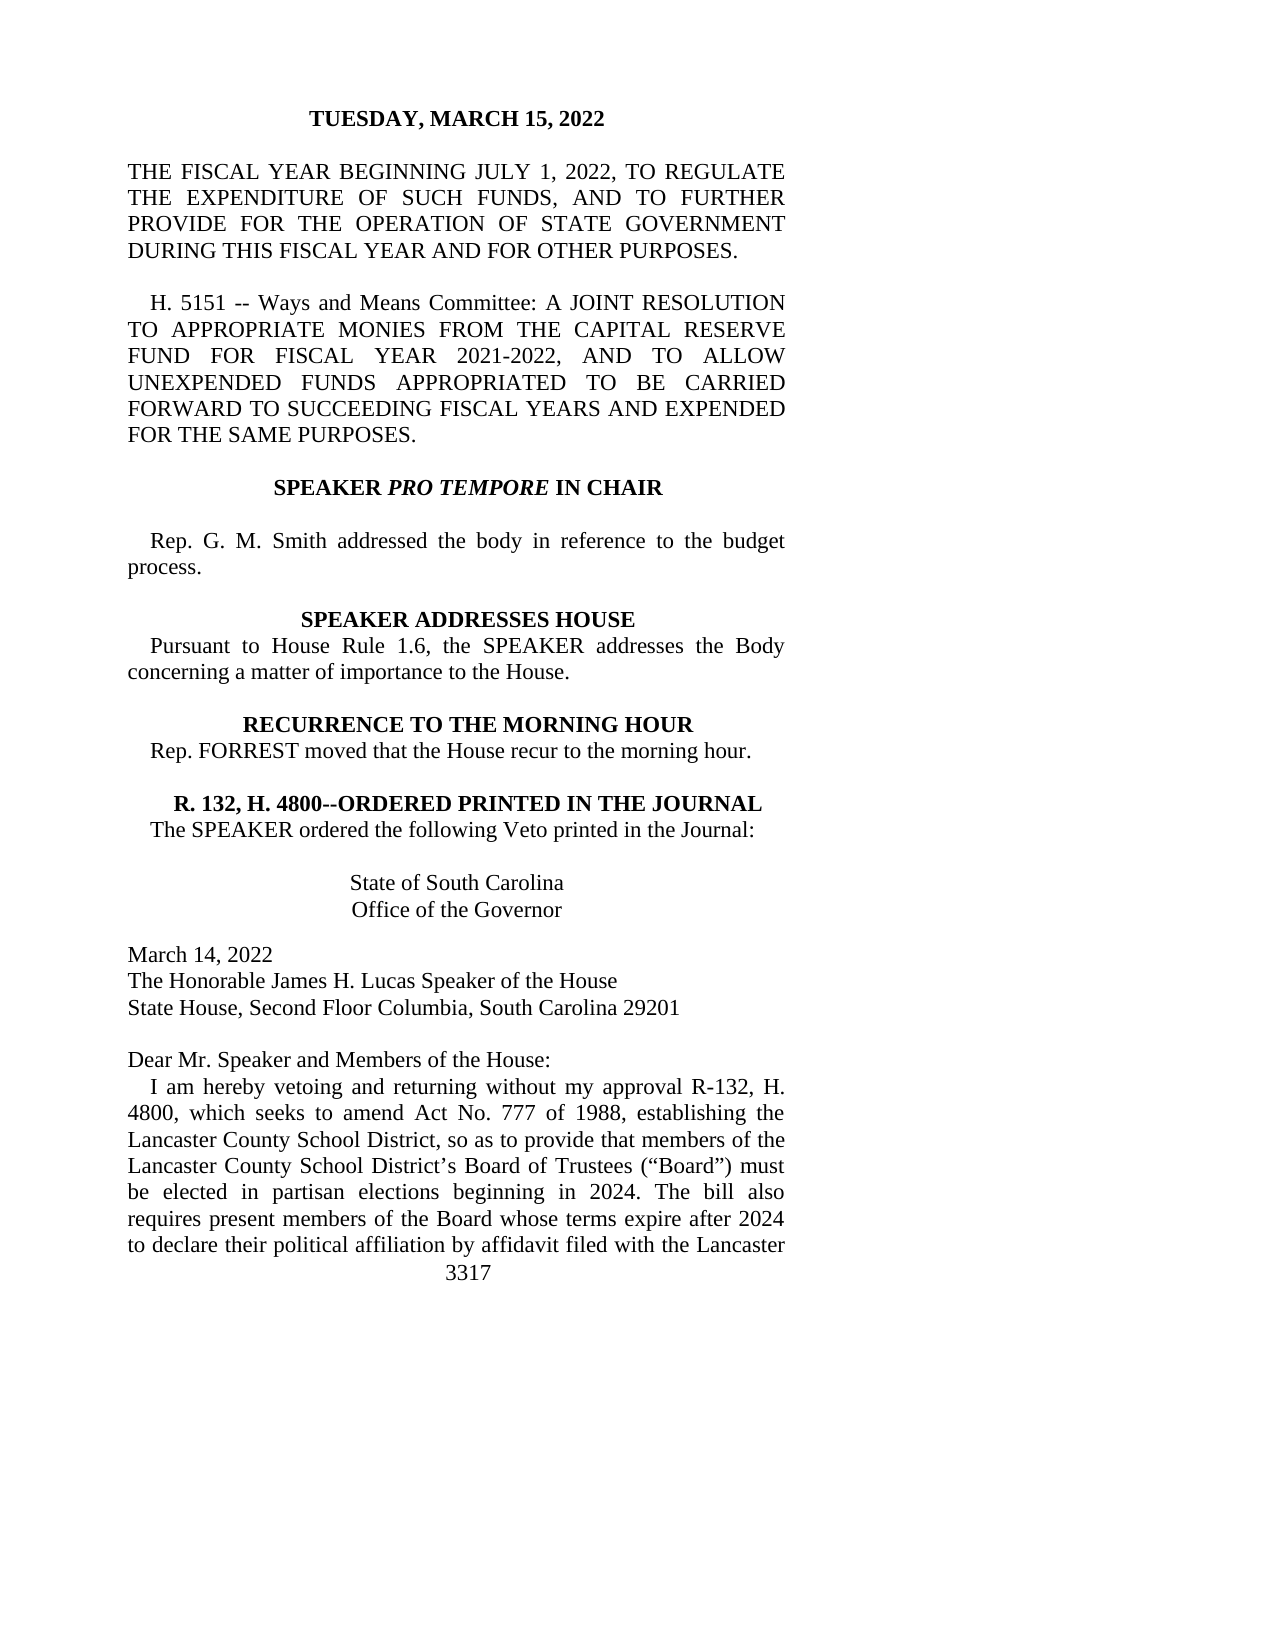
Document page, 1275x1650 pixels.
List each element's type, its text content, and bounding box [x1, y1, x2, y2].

text Rep. FORREST moved that the House recur to the morning hour. [127, 737, 786, 764]
text March 14, 2022 [127, 941, 786, 967]
text SPEAKER PRO TEMPORE IN CHAIR [127, 474, 786, 500]
text The Honorable James H. Lucas Speaker of the House [127, 967, 786, 994]
text The SPEAKER ordered the following Veto printed in the Journal: [127, 817, 786, 843]
text State of South Carolina [127, 869, 786, 896]
text R. 132, H. 4800--ORDERED PRINTED IN THE JOURNAL [127, 790, 786, 817]
text Pursuant to House Rule 1.6, the SPEAKER addresses the Body concerning a matter of importance to the House. [127, 632, 786, 685]
text Office of the Governor [127, 896, 786, 922]
text SPEAKER ADDRESSES HOUSE [127, 606, 786, 632]
text RECURRENCE TO THE MORNING HOUR [127, 711, 786, 737]
text State House, Second Floor Columbia, South Carolina 29201 [127, 994, 786, 1020]
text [127, 158, 786, 263]
text Rep. G. M. Smith addressed the body in reference to the budget process. [127, 527, 786, 579]
text H. 5151 -- Ways and Means Committee: A JOINT RESOLUTION TO APPROPRIATE MONIES FROM THE CAPITAL RESERVE FUND FOR FISCAL YEAR 2021-2022, AND TO ALLOW UNEXPENDED FUNDS APPROPRIATED TO BE CARRIED FORWARD TO SUCCEEDING FISCAL YEARS AND EXPENDED FOR THE SAME PURPOSES. [127, 289, 786, 448]
text Dear Mr. Speaker and Members of the House: [127, 1047, 786, 1073]
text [127, 1073, 786, 1257]
